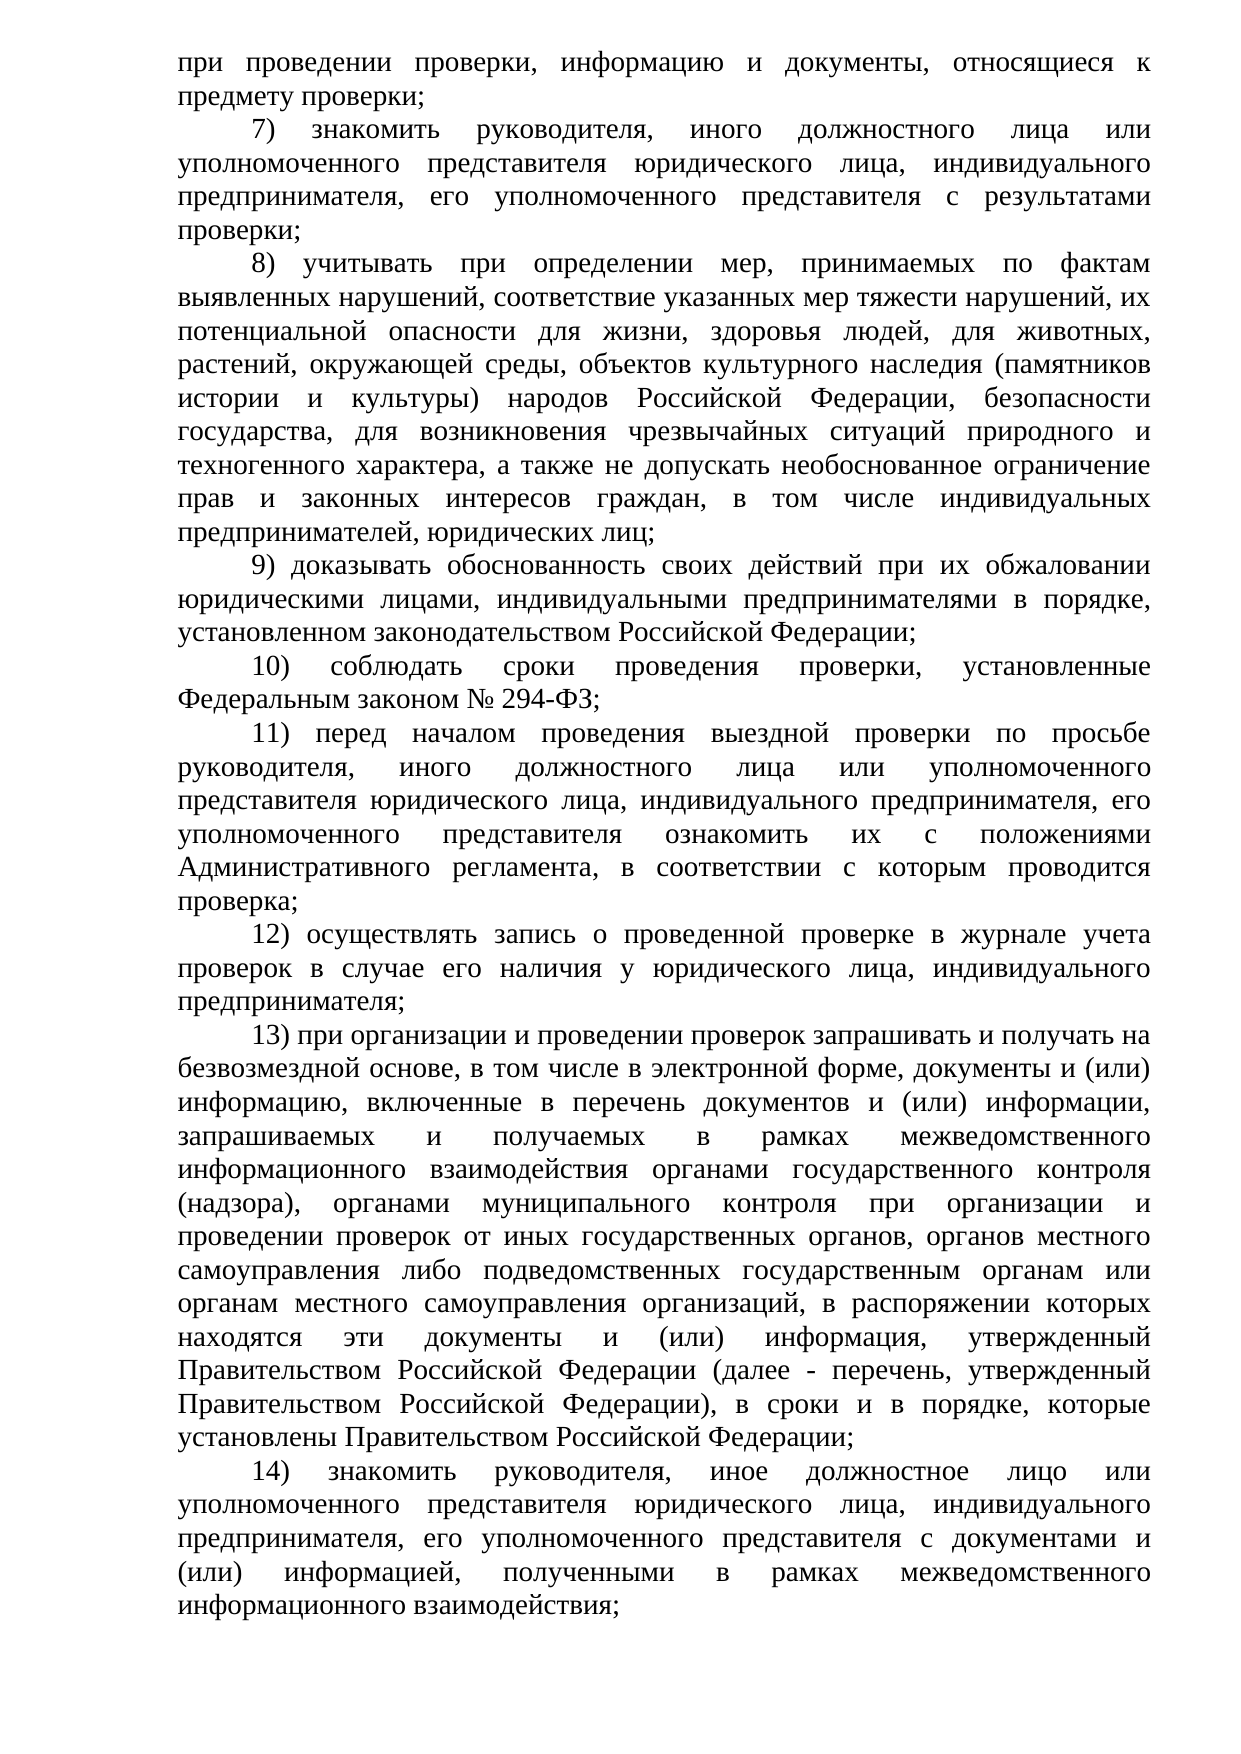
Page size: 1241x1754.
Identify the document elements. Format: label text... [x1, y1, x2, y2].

text 10) соблюдать сроки проведения проверки, установленные Федеральным законом № 294-ФЗ; [177, 648, 1152, 715]
text 8) учитывать при определении мер, принимаемых по фактам выявленных нарушений, соответствие указанных мер тяжести нарушений, их потенциальной опасности для жизни, здоровья людей, для животных, растений, окружающей среды, объектов культурного наследия (памятников истории и культуры) народов Российской Федерации, безопасности государства, для возникновения чрезвычайных ситуаций природного и техногенного характера, а также не допускать необоснованное ограничение прав и законных интересов граждан, в том числе индивидуальных предпринимателей, юридических лиц; [177, 246, 1152, 547]
text 9) доказывать обоснованность своих действий при их обжаловании юридическими лицами, индивидуальными предпринимателями в порядке, установленном законодательством Российской Федерации; [177, 547, 1152, 648]
text 11) перед началом проведения выездной проверки по просьбе руководителя, иного должностного лица или уполномоченного представителя юридического лица, индивидуального предпринимателя, его уполномоченного представителя ознакомить их с положениями Административного регламента, в соответствии с которым проводится проверка; [177, 715, 1152, 916]
text 14) знакомить руководителя, иное должностное лицо или уполномоченного представителя юридического лица, индивидуального предпринимателя, его уполномоченного представителя с документами и (или) информацией, полученными в рамках межведомственного информационного взаимодействия; [177, 1453, 1152, 1621]
text 7) знакомить руководителя, иного должностного лица или уполномоченного представителя юридического лица, индивидуального предпринимателя, его уполномоченного представителя с результатами проверки; [177, 111, 1152, 246]
text 12) осуществлять запись о проведенной проверке в журнале учета проверок в случае его наличия у юридического лица, индивидуального предпринимателя; [177, 916, 1152, 1017]
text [177, 44, 1152, 111]
text 13) при организации и проведении проверок запрашивать и получать на безвозмездной основе, в том числе в электронной форме, документы и (или) информацию, включенные в перечень документов и (или) информации, запрашиваемых и получаемых в рамках межведомственного информационного взаимодействия органами государственного контроля (надзора), органами муниципального контроля при организации и проведении проверок от иных государственных органов, органов местного самоуправления либо подведомственных государственным органам или органам местного самоуправления организаций, в распоряжении которых находятся эти документы и (или) информация, утвержденный Правительством Российской Федерации (далее - перечень, утвержденный Правительством Российской Федерации), в сроки и в порядке, которые установлены Правительством Российской Федерации; [177, 1017, 1152, 1453]
